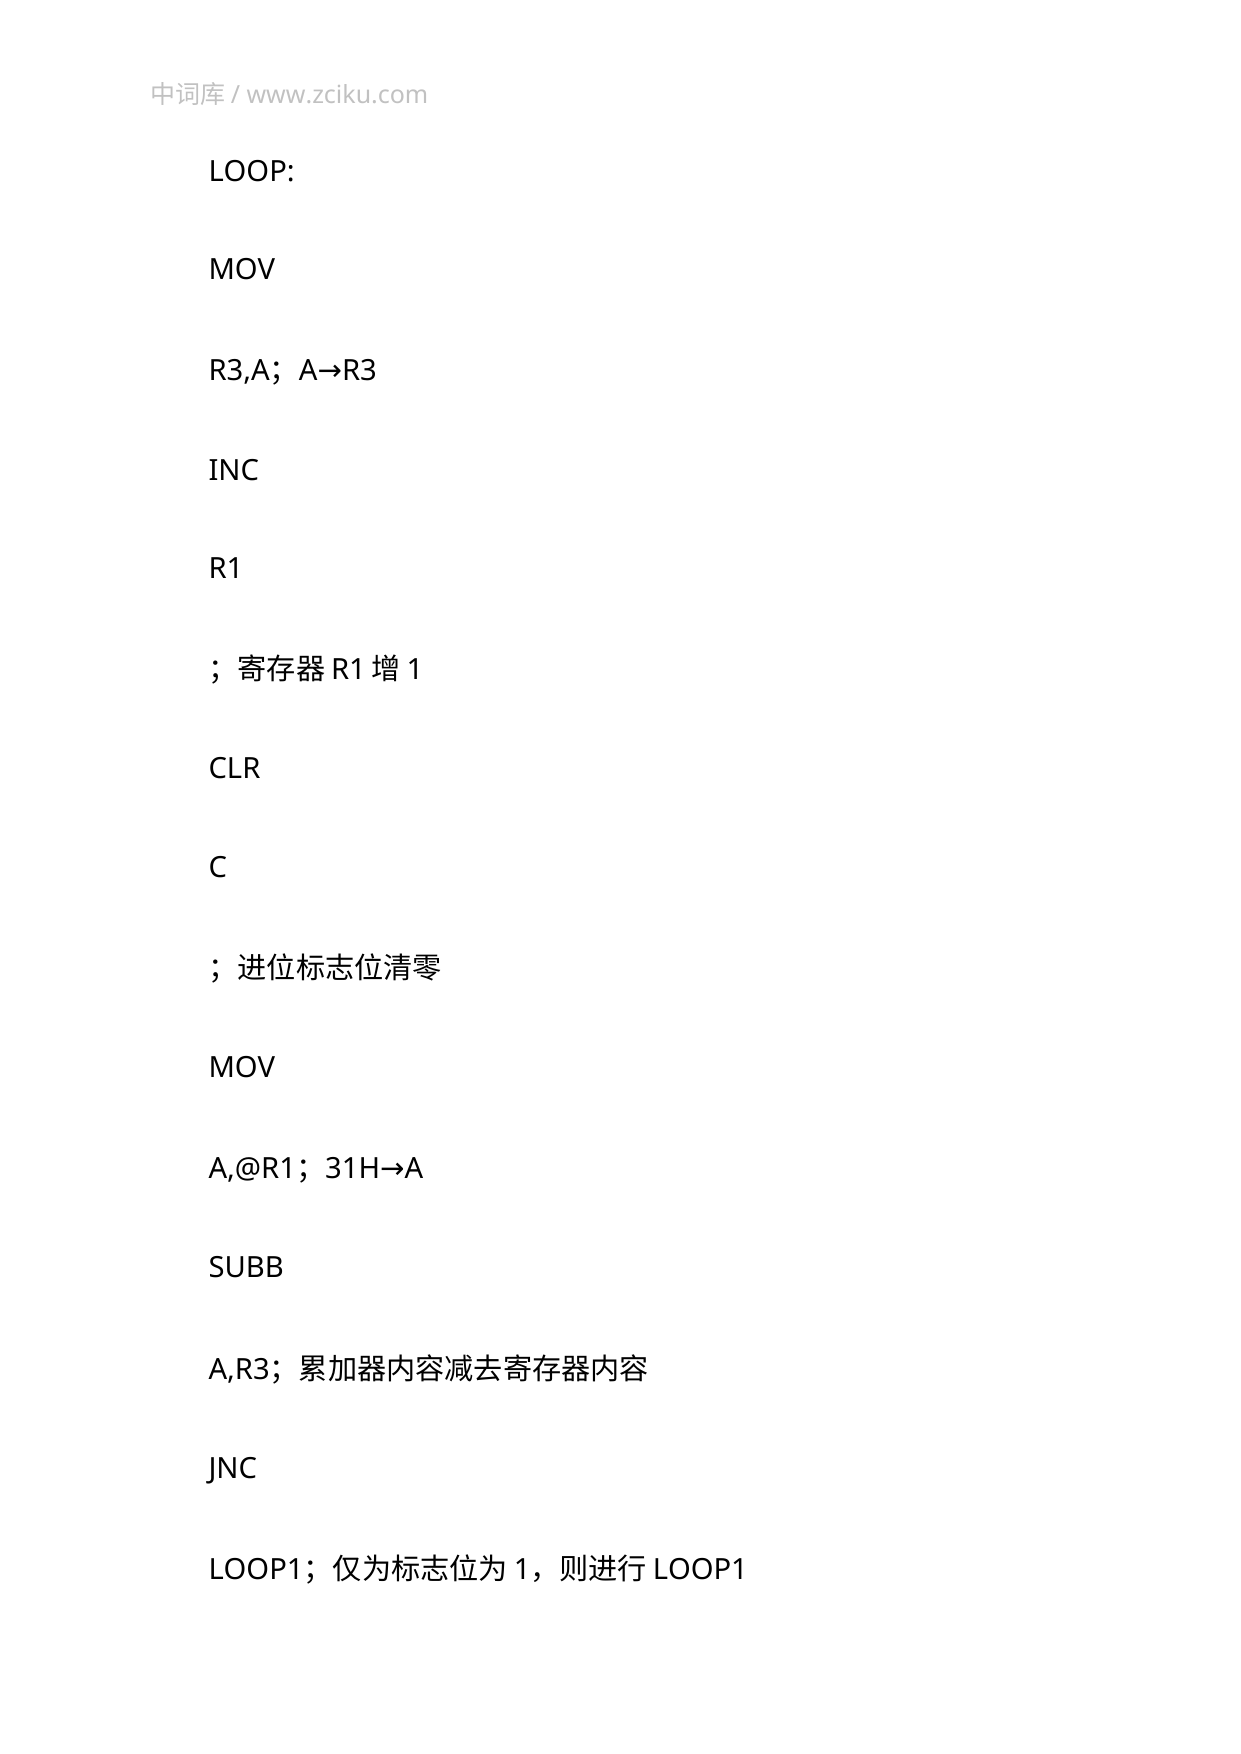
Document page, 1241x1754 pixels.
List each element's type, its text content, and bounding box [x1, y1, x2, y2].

text R3,A；A→R3 [150, 347, 1090, 389]
text C [150, 846, 1090, 886]
text LOOP1；仅为标志位为1，则进行LOOP1 [150, 1546, 1090, 1588]
text SUBB [150, 1247, 1090, 1286]
text INC [150, 449, 1090, 488]
text LOOP: [150, 150, 1090, 190]
text CLR [150, 748, 1090, 787]
text ；寄存器R1增1 [150, 646, 1090, 688]
text A,@R1；31H→A [150, 1145, 1090, 1187]
text A,R3；累加器内容减去寄存器内容 [150, 1345, 1090, 1388]
text JNC [150, 1447, 1090, 1487]
text ；进位标志位清零 [150, 944, 1090, 987]
text MOV [150, 1046, 1090, 1086]
text MOV [150, 248, 1090, 288]
text R1 [150, 547, 1090, 587]
